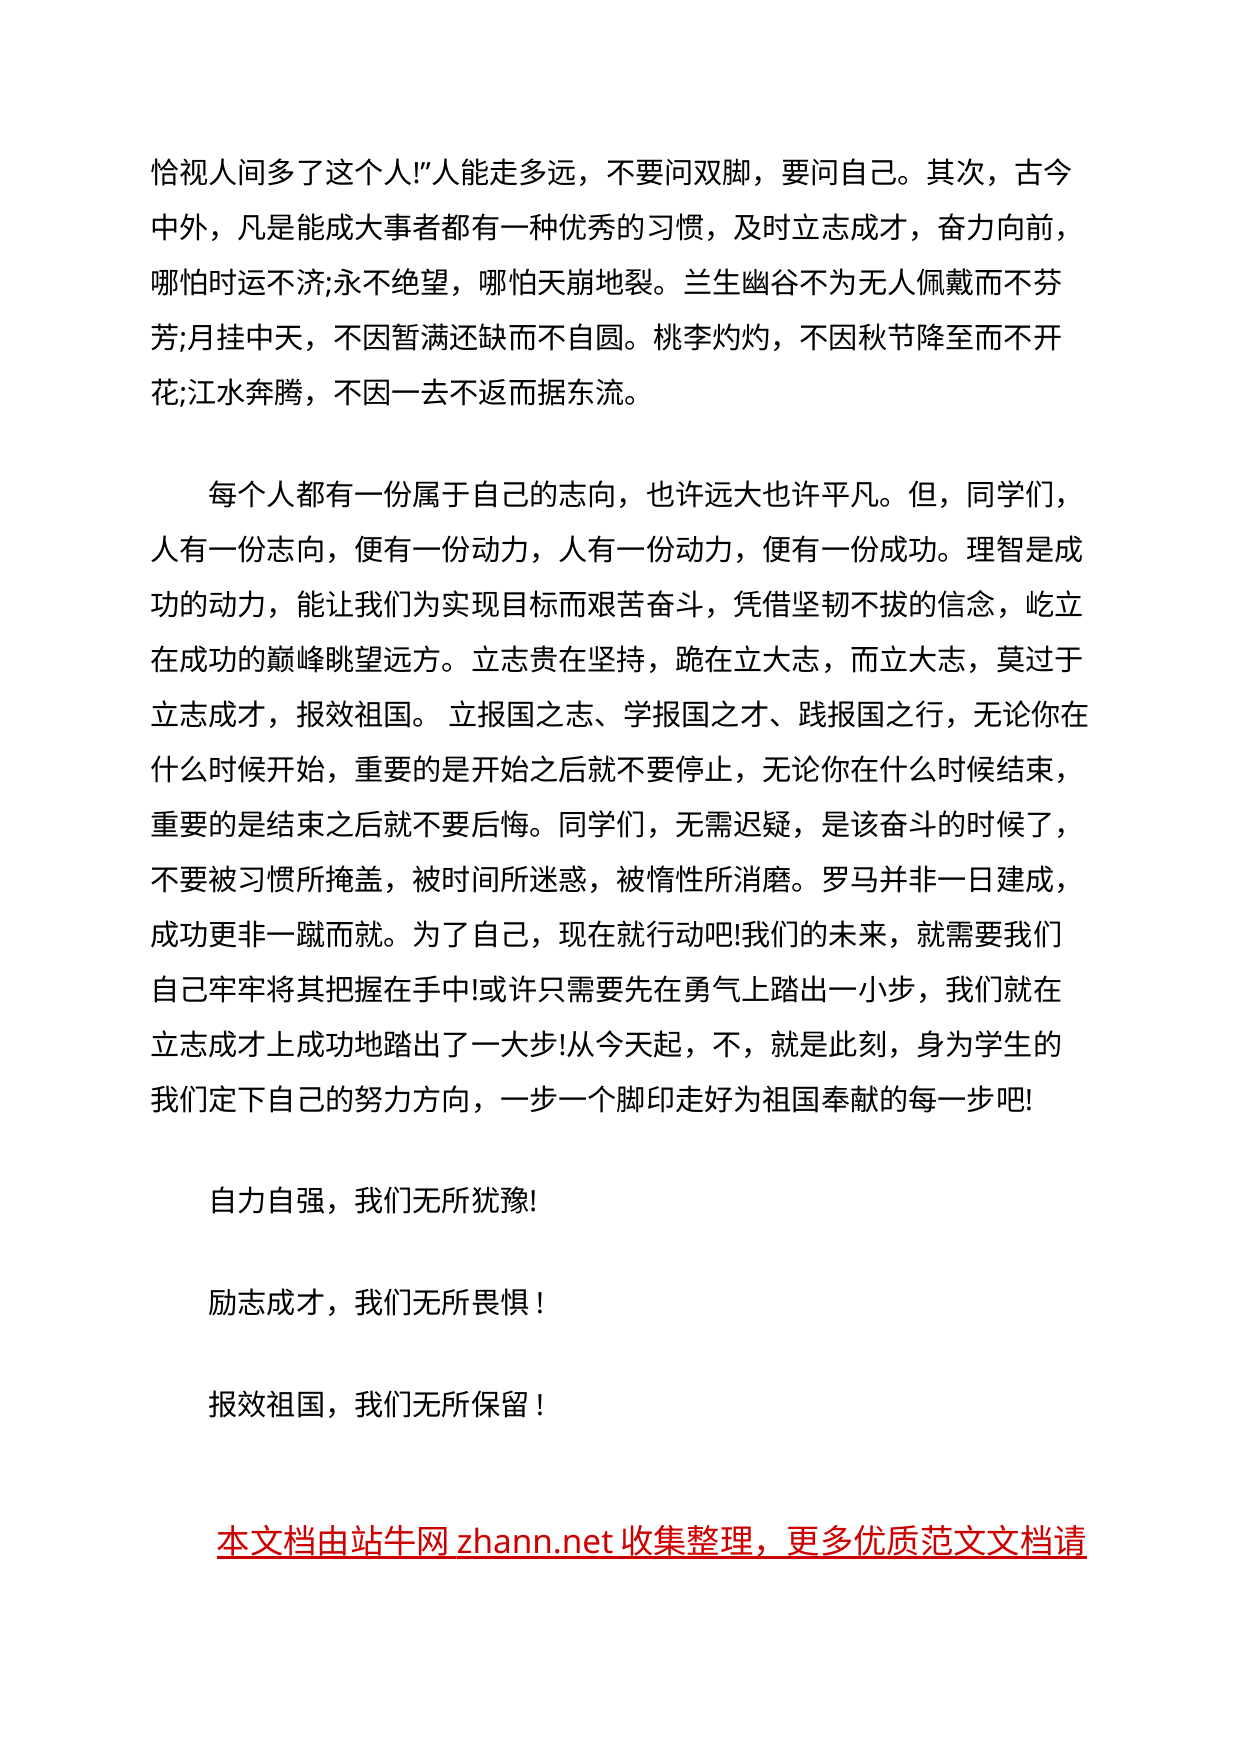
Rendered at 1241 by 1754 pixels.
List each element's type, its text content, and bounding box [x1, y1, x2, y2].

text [150, 1515, 1090, 1564]
text 报效祖国，我们无所保留 ! [150, 1382, 1090, 1424]
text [150, 150, 1090, 412]
text 励志成才，我们无所畏惧 ! [150, 1280, 1090, 1322]
text 每个人都有一份属于自己的志向，也许远大也许平凡。但，同学们，人有一份志向，便有一份动力，人有一份动力，便有一份成功。理智是成功的动力，能让我们为实现目标而艰苦奋斗，凭借坚韧不拔的信念，屹立在成功的巅峰眺望远方。立志贵在坚持，跪在立大志，而立大志，莫过于立志成才，报效祖国。 立报国之志、学报国之才、践报国之行，无论你在什么时候开始，重要的是开始之后就不要停止，无论你在什么时候结束，重要的是结束之后就不要后悔。同学们，无需迟疑，是该奋斗的时候了，不要被习惯所掩盖，被时间所迷惑，被惰性所消磨。罗马并非一日建成，成功更非一蹴而就。为了自己，现在就行动吧!我们的未来，就需要我们自己牢牢将其把握在手中!或许只需要先在勇气上踏出一小步，我们就在立志成才上成功地踏出了一大步!从今天起，不，就是此刻，身为学生的我们定下自己的努力方向，一步一个脚印走好为祖国奉献的每一步吧! [150, 472, 1090, 1118]
text 自力自强，我们无所犹豫! [150, 1178, 1090, 1220]
